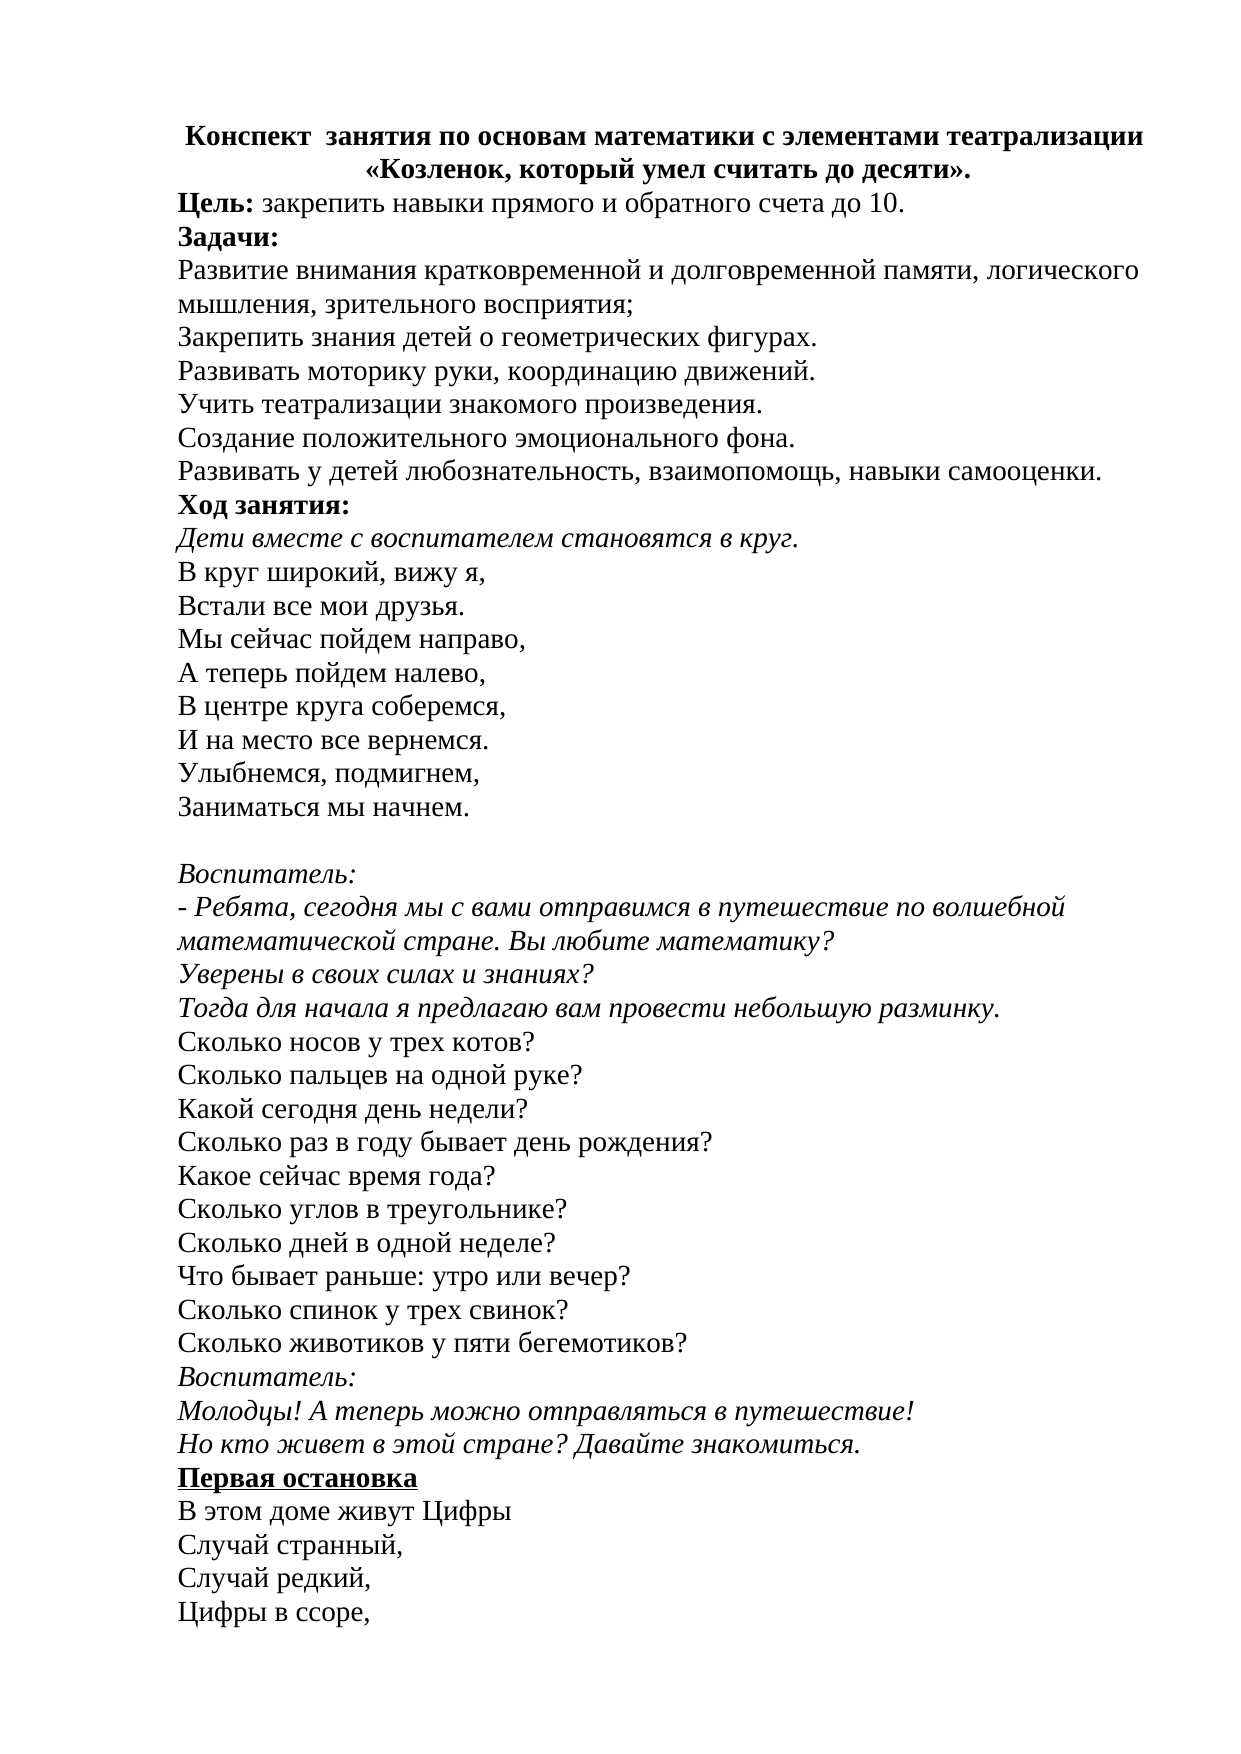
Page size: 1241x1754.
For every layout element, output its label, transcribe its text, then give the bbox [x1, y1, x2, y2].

text В этом доме живут Цифры [177, 1493, 1152, 1527]
text - Ребята, сегодня мы с вами отправимся в путешествие по волшебной математической стране. Вы любите математику? [177, 889, 1152, 957]
text Молодцы! А теперь можно отправляться в путешествие! [177, 1393, 1152, 1426]
text А теперь пойдем налево, [177, 655, 1152, 688]
text Сколько спинок у трех свинок? [177, 1292, 1152, 1326]
text Сколько животиков у пяти бегемотиков? [177, 1326, 1152, 1359]
text Закрепить знания детей о геометрических фигурах. [177, 319, 1152, 353]
text Заниматься мы начнем. [177, 789, 1152, 822]
text Что бывает раньше: утро или вечер? [177, 1258, 1152, 1292]
text И на место все вернемся. [177, 722, 1152, 755]
text Воспитатель: [177, 822, 1152, 889]
text Конспект занятия по основам математики с элементами театрализации [177, 118, 1152, 152]
text Случай редкий, [177, 1560, 1152, 1594]
text Воспитатель: [177, 1359, 1152, 1393]
text Улыбнемся, подмигнем, [177, 755, 1152, 789]
text Какое сейчас время года? [177, 1158, 1152, 1191]
text Уверены в своих силах и знаниях? [177, 957, 1152, 990]
text Встали все мои друзья. [177, 588, 1152, 621]
text Сколько дней в одной неделе? [177, 1225, 1152, 1258]
text Цифры в ссоре, [177, 1594, 1152, 1627]
text Учить театрализации знакомого произведения. [177, 386, 1152, 420]
text «Козленок, который умел считать до десяти». [177, 152, 1152, 185]
text Сколько пальцев на одной руке? [177, 1057, 1152, 1091]
text Сколько носов у трех котов? [177, 1024, 1152, 1057]
text Развитие внимания кратковременной и долговременной памяти, логического мышления, зрительного восприятия; [177, 252, 1152, 319]
text Развивать моторику руки, координацию движений. [177, 353, 1152, 386]
text В центре круга соберемся, [177, 688, 1152, 722]
text Тогда для начала я предлагаю вам провести небольшую разминку. [177, 990, 1152, 1024]
text Сколько раз в году бывает день рождения? [177, 1124, 1152, 1158]
text Цель: закрепить навыки прямого и обратного счета до 10. [177, 185, 1152, 219]
text Сколько углов в треугольнике? [177, 1191, 1152, 1225]
text В круг широкий, вижу я, [177, 554, 1152, 588]
text Первая остановка [177, 1460, 1152, 1493]
text Случай странный, [177, 1527, 1152, 1560]
text Задачи: [177, 219, 1152, 252]
text Ход занятия: [177, 487, 1152, 521]
text Какой сегодня день недели? [177, 1091, 1152, 1124]
text Развивать у детей любознательность, взаимопомощь, навыки самооценки. [177, 453, 1152, 487]
text Дети вместе с воспитателем становятся в круг. [177, 521, 1152, 554]
text Мы сейчас пойдем направо, [177, 621, 1152, 655]
text Но кто живет в этой стране? Давайте знакомиться. [177, 1426, 1152, 1460]
text Создание положительного эмоционального фона. [177, 420, 1152, 453]
